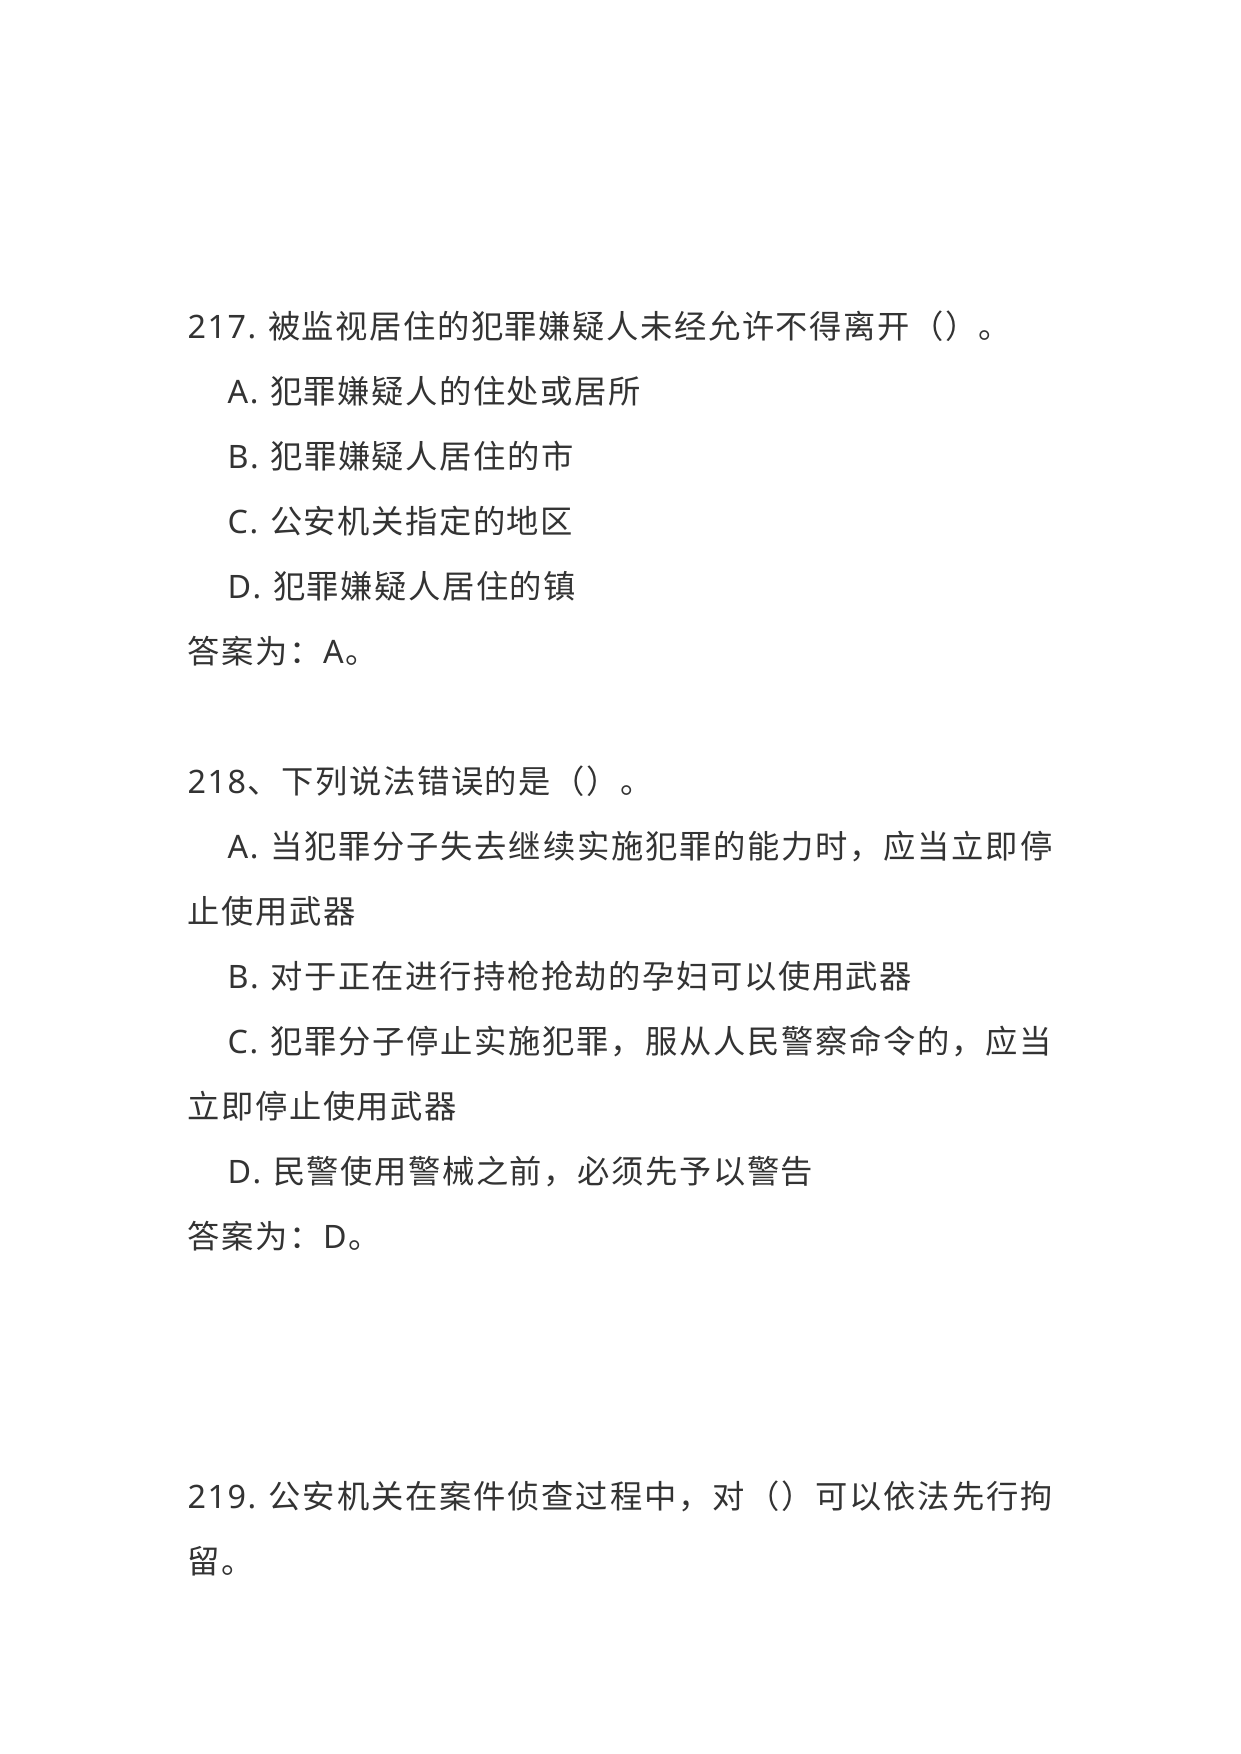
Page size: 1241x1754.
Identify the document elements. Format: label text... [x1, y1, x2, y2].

text D. 民警使用警械之前，必须先予以警告 [187, 1137, 1053, 1202]
text 219. 公安机关在案件侦查过程中，对（）可以依法先行拘留。 [187, 1462, 1053, 1592]
text C. 犯罪分子停止实施犯罪，服从人民警察命令的，应当立即停止使用武器 [187, 1007, 1053, 1137]
text A. 当犯罪分子失去继续实施犯罪的能力时，应当立即停止使用武器 [187, 812, 1053, 942]
text 答案为：A。 [187, 617, 1053, 682]
text A. 犯罪嫌疑人的住处或居所 [187, 357, 1053, 422]
text D. 犯罪嫌疑人居住的镇 [187, 552, 1053, 617]
text 218、下列说法错误的是（）。 [187, 747, 1053, 812]
text B. 对于正在进行持枪抢劫的孕妇可以使用武器 [187, 942, 1053, 1007]
text 217. 被监视居住的犯罪嫌疑人未经允许不得离开（）。 [187, 292, 1053, 357]
text B. 犯罪嫌疑人居住的市 [187, 422, 1053, 487]
text 答案为：D。 [187, 1202, 1053, 1267]
text C. 公安机关指定的地区 [187, 487, 1053, 552]
